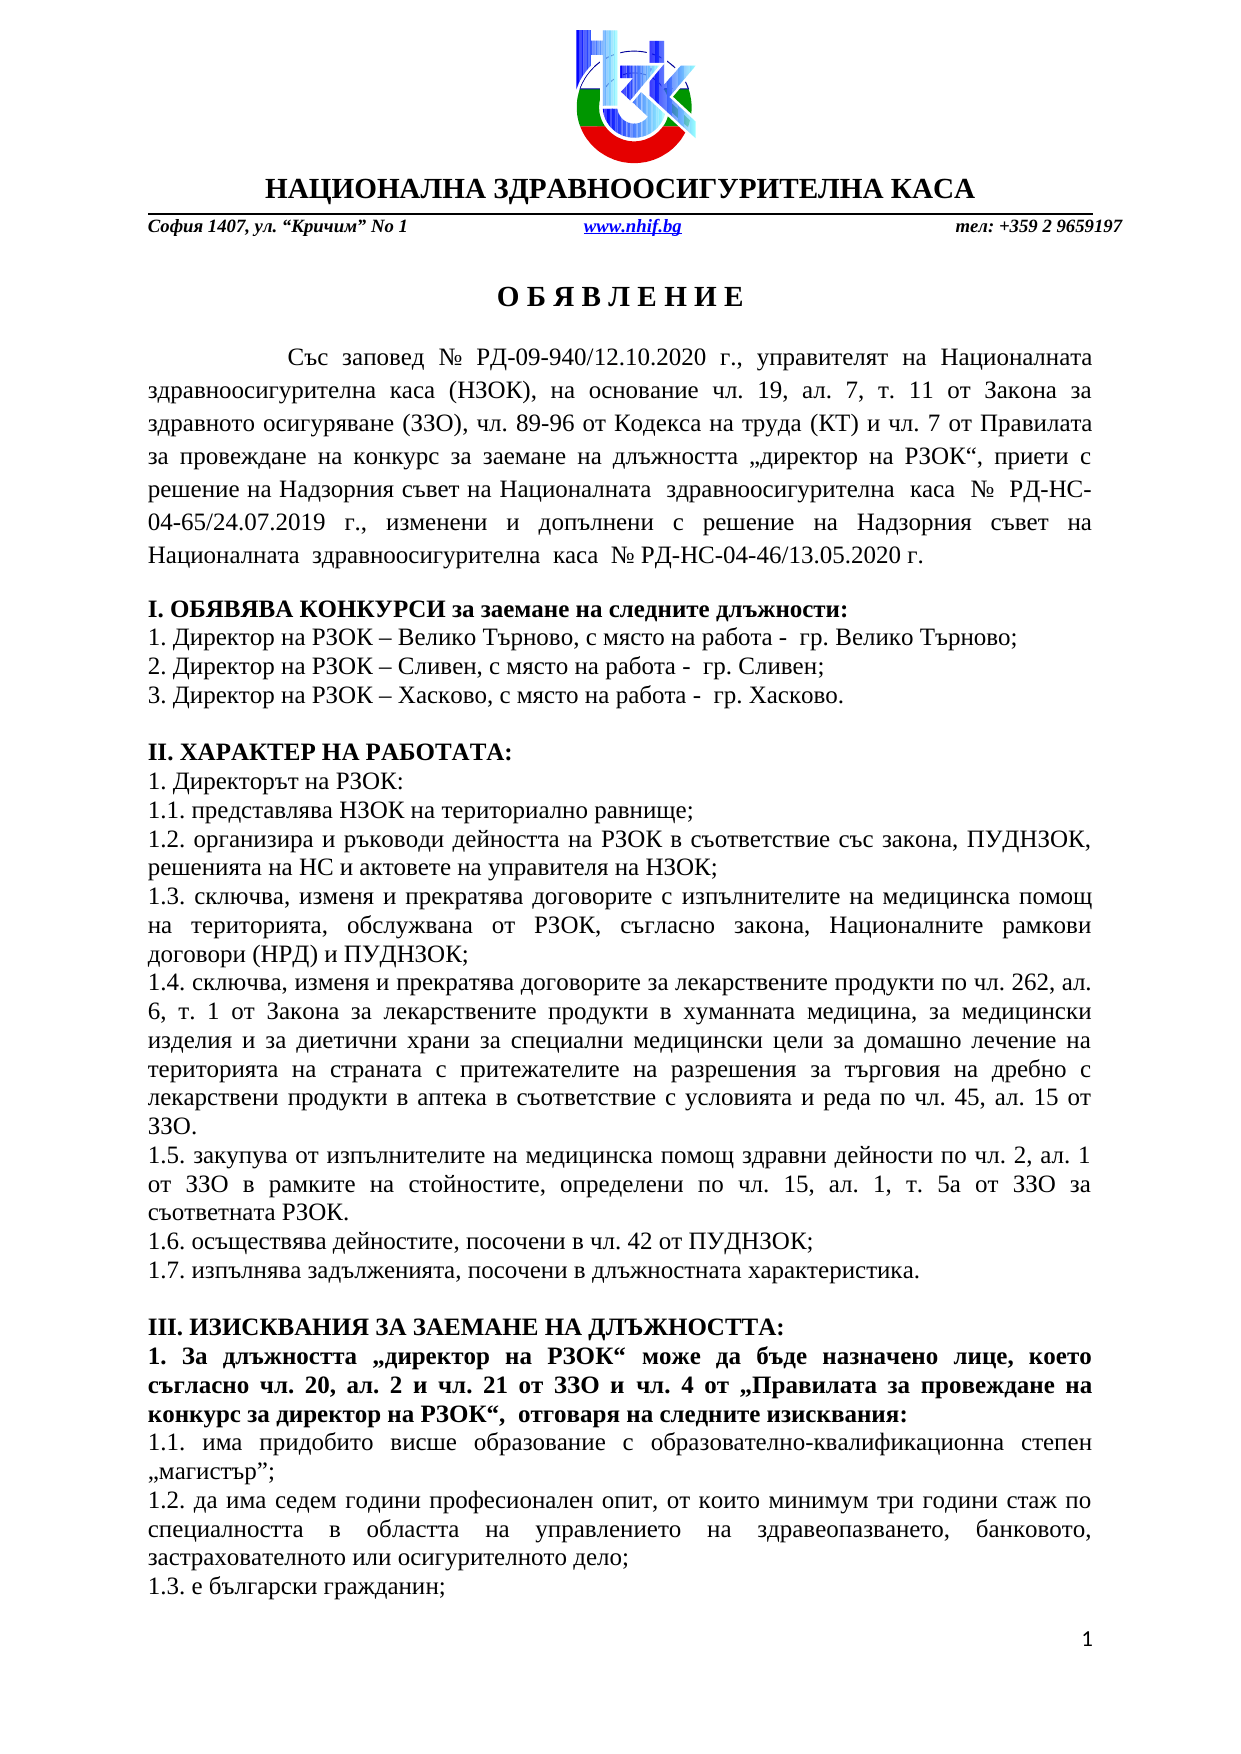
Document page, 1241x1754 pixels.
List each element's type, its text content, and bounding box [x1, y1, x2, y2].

text 1.3. сключва, изменя и прекратява договорите с изпълнителите на медицинска помощ на територията, обслужвана от РЗОК, съгласно закона, Националните рамкови договори (НРД) и ПУДНЗОК; [148, 881, 1093, 967]
text Със заповед № РД-09-940/12.10.2020 г., управителят на Националната здравноосигурителна каса (НЗОК), на основание чл. 19, ал. 7, т. 11 от Закона за здравното осигуряване (ЗЗО), чл. 89-96 от Кодекса на труда (КТ) и чл. 7 от Правилата за провеждане на конкурс за заемане на длъжността „директор на РЗОК“, приети с решение на Надзорния съвет на Националната здравноосигурителна каса № РД-НС-04-65/24.07.2019 г., изменени и допълнени с решение на Надзорния съвет на Националната здравноосигурителна каса № РД-НС-04-46/13.05.2020 г. [148, 342, 1093, 568]
text II. ХАРАКТЕР НА РАБОТАТА: [148, 737, 1093, 766]
text 2. Директор на РЗОК – Сливен, с място на работа - гр. Сливен; [148, 651, 1093, 680]
text 1. Директор на РЗОК – Велико Търново, с място на работа - гр. Велико Търново; [148, 622, 1093, 651]
text 1.4. сключва, изменя и прекратява договорите за лекарствените продукти по чл. 262, ал. 6, т. 1 от Закона за лекарствените продукти в хуманната медицина, за медицински изделия и за диетични храни за специални медицински цели за домашно лечение на територията на страната с притежателите на разрешения за търговия на дребно с лекарствени продукти в аптека в съответствие с условията и реда по чл. 45, ал. 15 от ЗЗО. [148, 967, 1093, 1140]
text I. ОБЯВЯВА КОНКУРСИ за заемане на следните длъжности: [148, 594, 1093, 622]
text 1.5. закупува от изпълнителите на медицинска помощ здравни дейности по чл. 2, ал. 1 от ЗЗО в рамките на стойностите, определени по чл. 15, ал. 1, т. 5а от ЗЗО за съответната РЗОК. [148, 1140, 1093, 1226]
text О Б Я В Л Е Н И Е [148, 279, 1093, 313]
text 1.6. осъществява дейностите, посочени в чл. 42 от ПУДНЗОК; [148, 1226, 1093, 1255]
text НАЦИОНАЛНА ЗДРАВНООСИГУРИТЕЛНА КАСА [148, 171, 1093, 213]
text IІІ. ИЗИСКВАНИЯ ЗА ЗАЕМАНЕ НА ДЛЪЖНОСТТА: [148, 1312, 1093, 1341]
text 1. Директорът на РЗОК: [148, 766, 1093, 795]
text 1.2. да има седем години професионален опит, от които минимум три години стаж по специалността в областта на управлението на здравеопазването, банковото, застрахователното или осигурителното дело; [148, 1485, 1093, 1571]
text 1.1. представлява НЗОК на териториално равнище; [148, 795, 1093, 824]
text 1. За длъжността „директор на РЗОК“ може да бъде назначено лице, което съгласно чл. 20, ал. 2 и чл. 21 от ЗЗО и чл. 4 от „Правилата за провеждане на конкурс за директор на РЗОК“, отговаря на следните изисквания: [148, 1341, 1093, 1427]
text 3. Директор на РЗОК – Хасково, с място на работа - гр. Хасково. [148, 680, 1093, 709]
text София 1407, ул. “Кричим” No 1 www.nhif.bg тел: +359 2 9659197 [148, 215, 1093, 236]
text 1.2. организира и ръководи дейността на РЗОК в съответствие със закона, ПУДНЗОК, решенията на НС и актовете на управителя на НЗОК; [148, 824, 1093, 881]
text 1.7. изпълнява задълженията, посочени в длъжностната характеристика. [148, 1255, 1093, 1284]
text 1.1. има придобито висше образование с образователно-квалификационна степен „магистър”; [148, 1427, 1093, 1485]
text 1.3. е български гражданин; [148, 1571, 1093, 1600]
